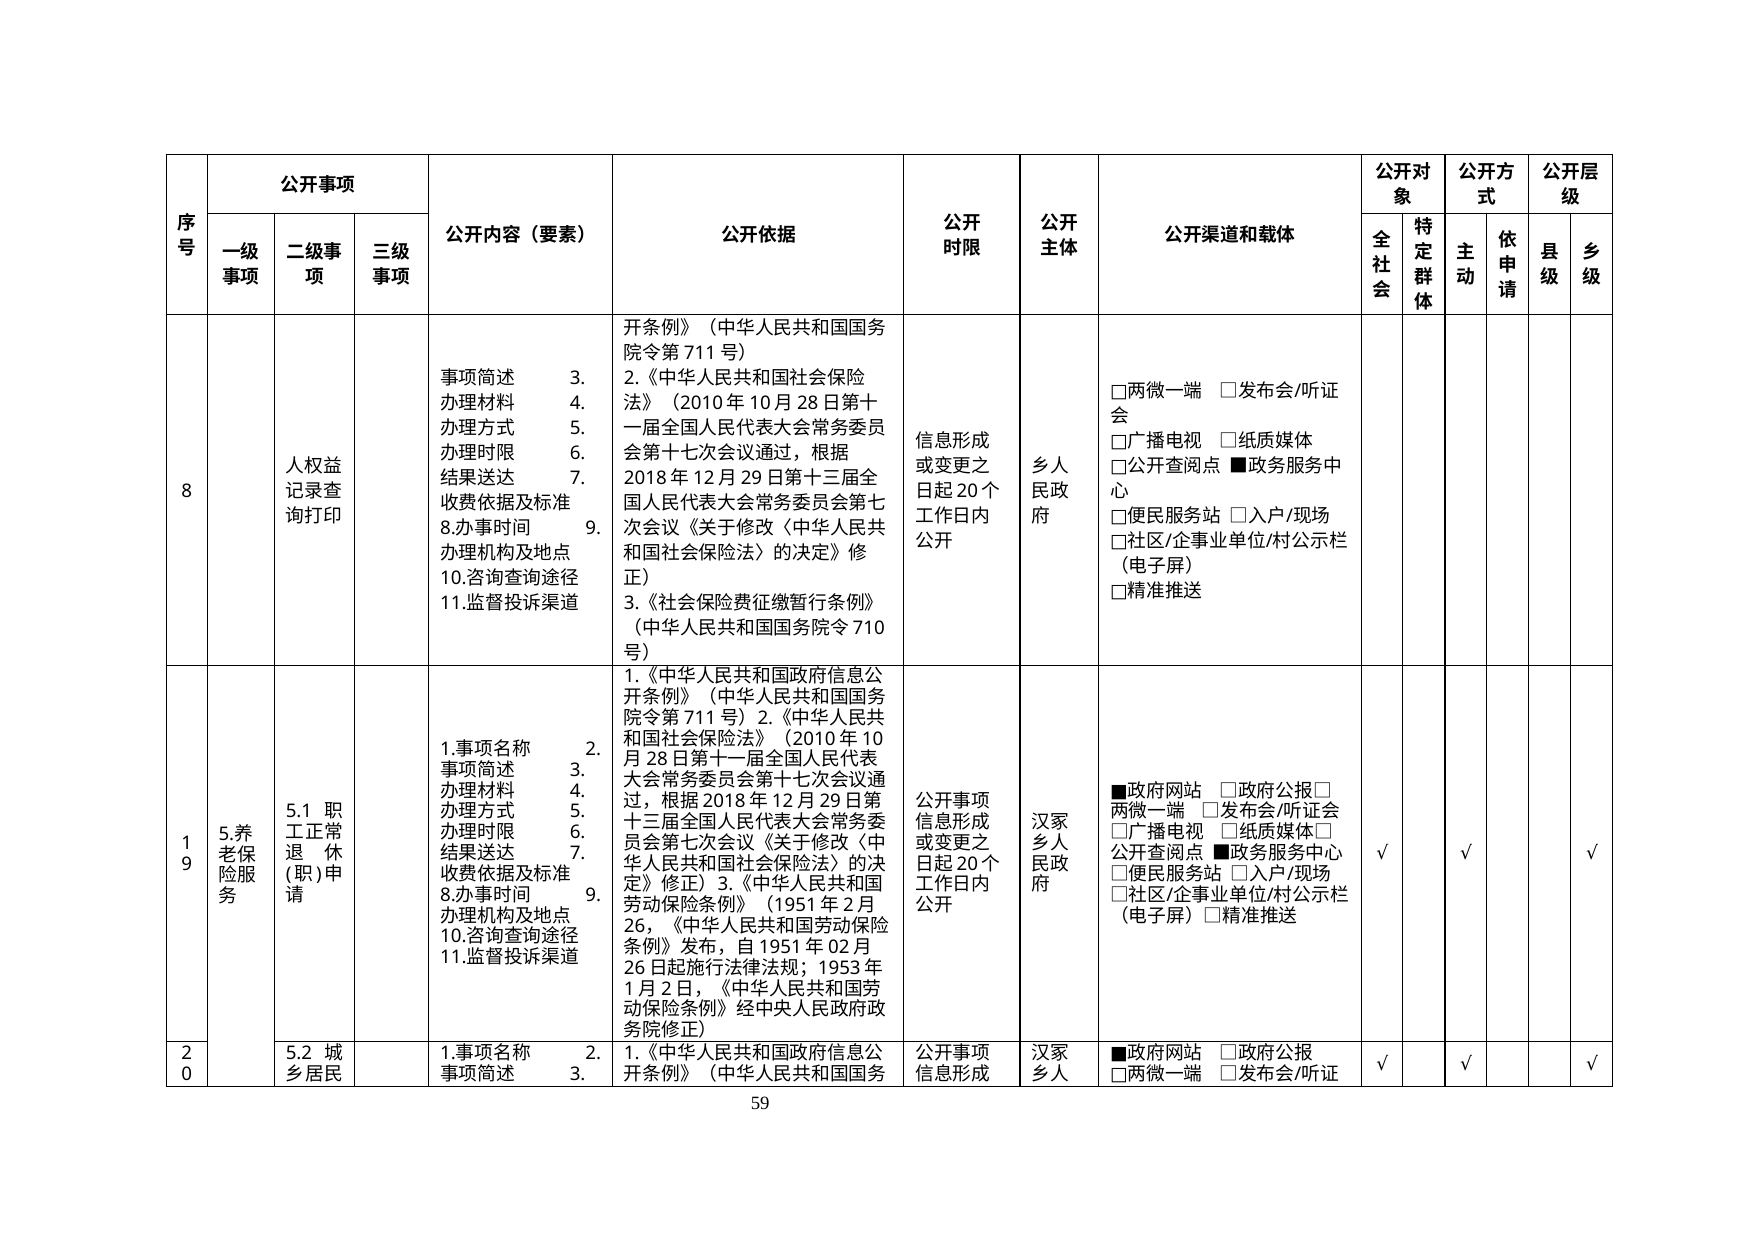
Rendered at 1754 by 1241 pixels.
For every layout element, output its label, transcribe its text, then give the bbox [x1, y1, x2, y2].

table_cell 县级 [1529, 214, 1570, 314]
table_cell √ [1362, 1042, 1402, 1086]
table_cell 汉冢乡人民政府 [1021, 1042, 1098, 1086]
table_cell √ [1446, 666, 1486, 1041]
table_header 公开渠道和载体 [1099, 155, 1361, 314]
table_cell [613, 315, 903, 665]
table_cell [1529, 1042, 1570, 1086]
table_header 公开依据 [613, 155, 903, 314]
table_cell √ [1362, 315, 1402, 665]
table_cell 二级事项 [275, 214, 354, 314]
table_header 公开 主体 [1021, 155, 1098, 314]
table_cell 5.养老保险服务 [208, 666, 274, 1086]
table_cell [1487, 1042, 1528, 1086]
table_cell 依申请 [1487, 214, 1528, 314]
table_cell [1529, 315, 1570, 665]
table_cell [429, 1042, 612, 1086]
table_cell [1487, 666, 1528, 1041]
table_cell [355, 666, 428, 1041]
table_cell ■政府网站 □政府公报□两微一端 □发布会/听证会□广播电视 □纸质媒体□公开查阅点 ■政务服务中心□便民服务站 □入户/现场□社区/企事业单位/村公示栏（电子屏）□精准推送 [1099, 666, 1361, 1041]
table_cell [1403, 666, 1444, 1041]
table_cell √ [1571, 315, 1612, 665]
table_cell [1099, 1042, 1361, 1086]
table_cell [1529, 666, 1570, 1041]
table_header 公开内容（要素） [429, 155, 612, 314]
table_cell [429, 315, 612, 665]
table_header 公开对象 [1362, 155, 1444, 213]
table_header 序号 [167, 155, 207, 314]
table_cell 公开事项信息形成或变更之日起20个工作日内公开 [904, 315, 1019, 665]
table_cell 一级事项 [208, 214, 274, 314]
table_cell √ [1446, 315, 1486, 665]
table_cell 乡级 [1571, 214, 1612, 314]
table_cell [1487, 315, 1528, 665]
table_cell √ [1446, 1042, 1486, 1086]
table_cell [355, 315, 428, 665]
table_cell [1403, 1042, 1444, 1086]
table_header 公开方式 [1446, 155, 1528, 213]
table_cell 特定群体 [1403, 214, 1444, 314]
table_cell √ [1571, 666, 1612, 1041]
table_cell 19 [167, 666, 207, 1041]
table_cell 公开事项信息形成或变更之日起20个工作日内公开 [904, 1042, 1019, 1086]
table_header 公开 时限 [904, 155, 1019, 314]
table_cell 5.1职工正常退休(职)申请 [275, 666, 354, 1041]
table_cell [1403, 315, 1444, 665]
table_cell 公开事项信息形成或变更之日起20个工作日内公开 [904, 666, 1019, 1041]
table_cell 1.事项名称 2.事项简述 3.办理材料 4.办理方式 5.办理时限 6.结果送达 7.收费依据及标准 8.办事时间 9.办理机构及地点 10.咨询查询途径 11.监督投诉渠道 [429, 666, 612, 1041]
table_cell √ [1362, 666, 1402, 1041]
table_cell [355, 1042, 428, 1086]
table_cell 4.2个人权益记录查询打印 [275, 315, 354, 665]
table_cell 主动 [1446, 214, 1486, 314]
table_cell 三级事项 [355, 214, 428, 314]
table_cell 全社会 [1362, 214, 1402, 314]
table_cell 汉冢乡人民政府 [1021, 315, 1098, 665]
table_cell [613, 1042, 903, 1086]
table_cell 20 [167, 1042, 207, 1086]
table_header 公开层级 [1529, 155, 1612, 213]
table_cell 汉冢乡人民政府 [1021, 666, 1098, 1041]
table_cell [1099, 315, 1361, 665]
table_cell 18 [167, 315, 207, 665]
table_cell √ [1571, 1042, 1612, 1086]
table_header 公开事项 [208, 155, 428, 213]
table_cell 5.2城乡居民养老保险待遇申领 [275, 1042, 354, 1086]
